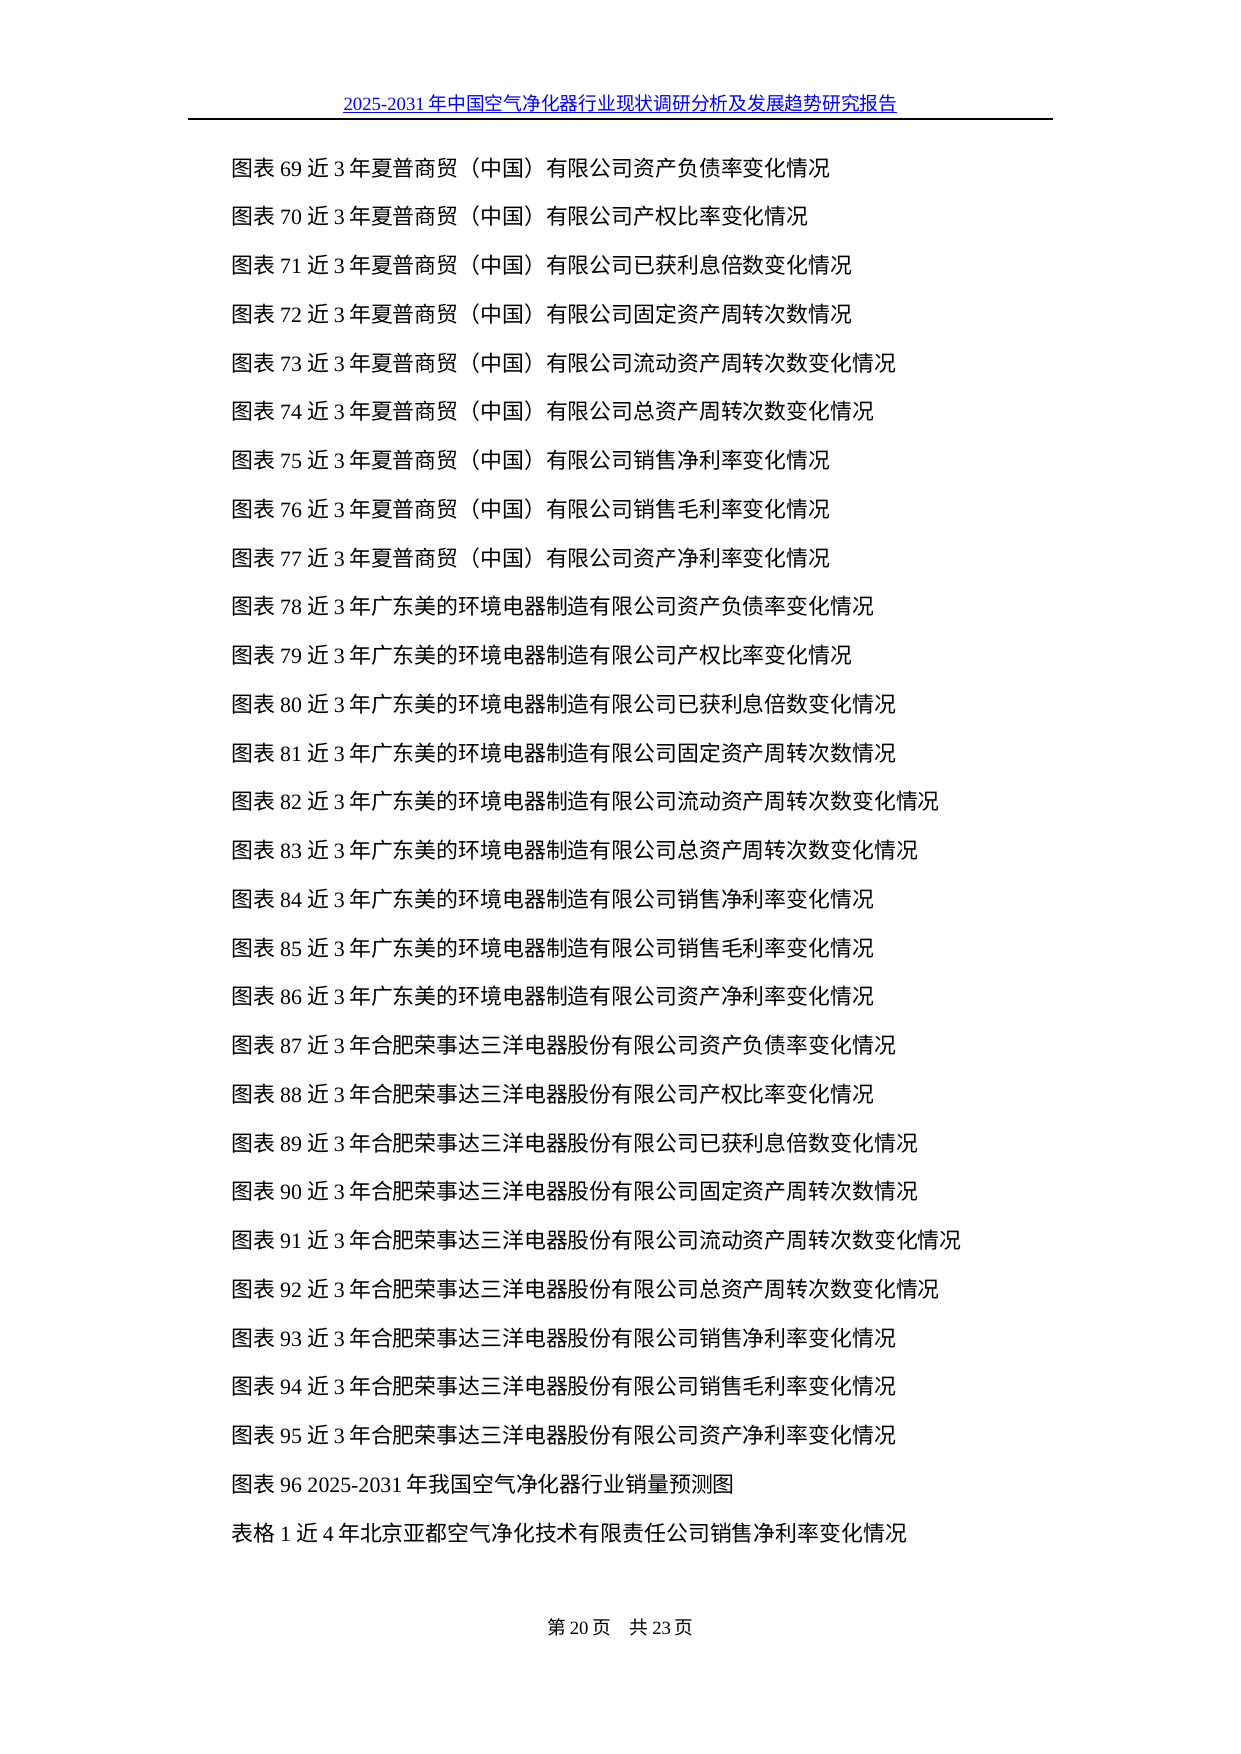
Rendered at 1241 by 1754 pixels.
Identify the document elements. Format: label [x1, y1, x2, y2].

text [187, 150, 1053, 1548]
